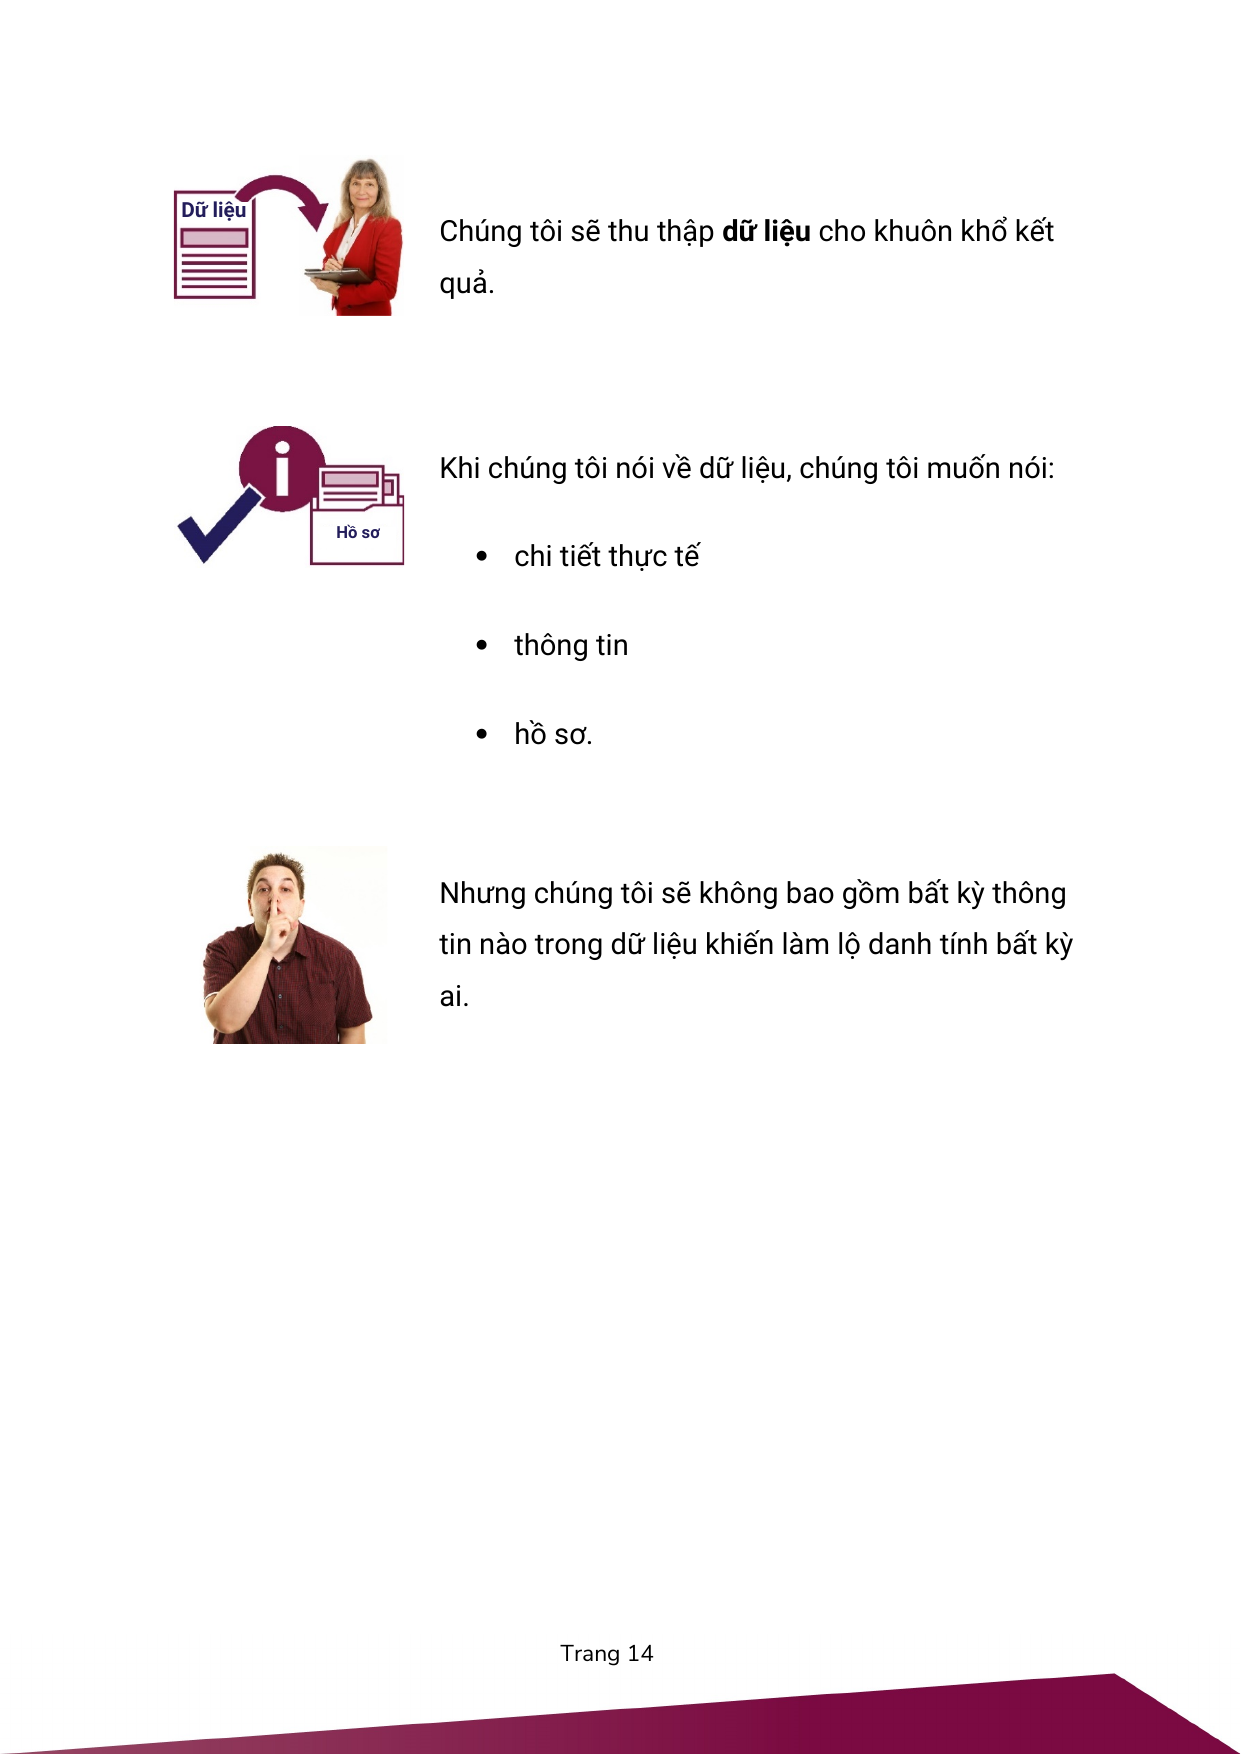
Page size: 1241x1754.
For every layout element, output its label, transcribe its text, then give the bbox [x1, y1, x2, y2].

table_header Chúng tôi sẽ thu thập dữ liệu cho khuôn khổ kết quả. [428, 118, 1113, 413]
picture [173, 155, 405, 316]
table_header [150, 118, 428, 413]
table_cell [150, 806, 428, 1101]
picture [173, 426, 405, 568]
picture [190, 846, 388, 1044]
picture [0, 1634, 1241, 1754]
table_cell Khi chúng tôi nói về dữ liệu, chúng tôi muốn nói: chi tiết thực tế thông tin hồ sơ. [428, 414, 1113, 806]
table_cell Nhưng chúng tôi sẽ không bao gồm bất kỳ thông tin nào trong dữ liệu khiến làm lộ danh tính bất kỳ ai. [428, 806, 1113, 1101]
table_cell [150, 414, 428, 806]
